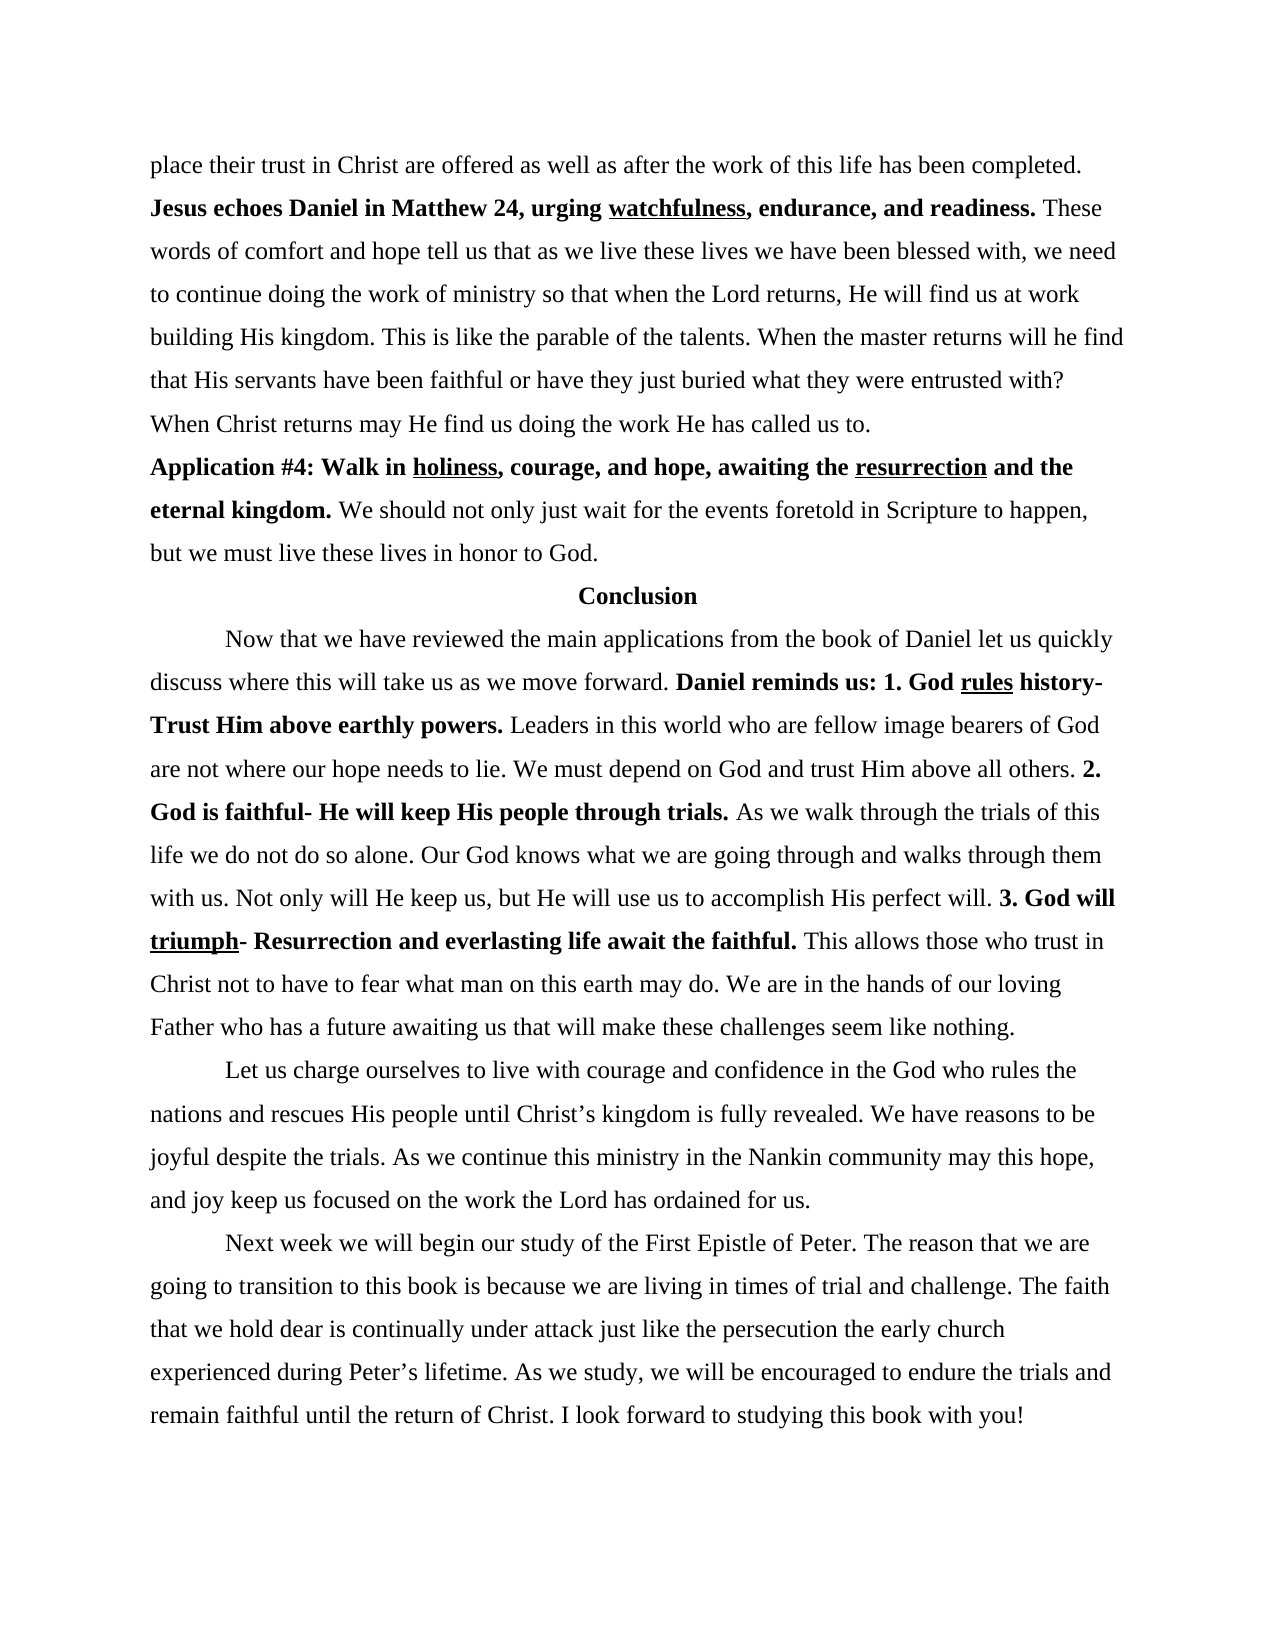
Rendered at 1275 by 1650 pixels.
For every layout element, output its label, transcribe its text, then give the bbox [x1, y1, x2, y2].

text Let us charge ourselves to live with courage and confidence in the God who rules the nations and rescues His people until Christ’s kingdom is fully revealed. We have reasons to be joyful despite the trials. As we continue this ministry in the Nankin community may this hope, and joy keep us focused on the work the Lord has ordained for us. [150, 1056, 1125, 1214]
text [150, 150, 1125, 437]
text Application #4: Walk in holiness, courage, and hope, awaiting the resurrection and the eternal kingdom. We should not only just wait for the events foretold in Scripture to happen, but we must live these lives in honor to God. [150, 452, 1125, 567]
text Next week we will begin our study of the First Epistle of Peter. The reason that we are going to transition to this book is because we are living in times of trial and challenge. The faith that we hold dear is continually under attack just like the persecution the early church experienced during Peter’s lifetime. As we study, we will be encouraged to endure the trials and remain faithful until the return of Christ. I look forward to studying this book with you! [150, 1228, 1125, 1429]
text Conclusion [150, 581, 1125, 610]
text Now that we have reviewed the main applications from the book of Daniel let us quickly discuss where this will take us as we move forward. Daniel reminds us: 1. God rules history- Trust Him above earthly powers. Leaders in this world who are fellow image bearers of God are not where our hope needs to lie. We must depend on God and trust Him above all others. 2. God is faithful- He will keep His people through trials. As we walk through the trials of this life we do not do so alone. Our God knows what we are going through and walks through them with us. Not only will He keep us, but He will use us to accomplish His perfect will. 3. God will triumph- Resurrection and everlasting life await the faithful. This allows those who trust in Christ not to have to fear what man on this earth may do. We are in the hands of our loving Father who has a future awaiting us that will make these challenges seem like nothing. [150, 624, 1125, 1041]
